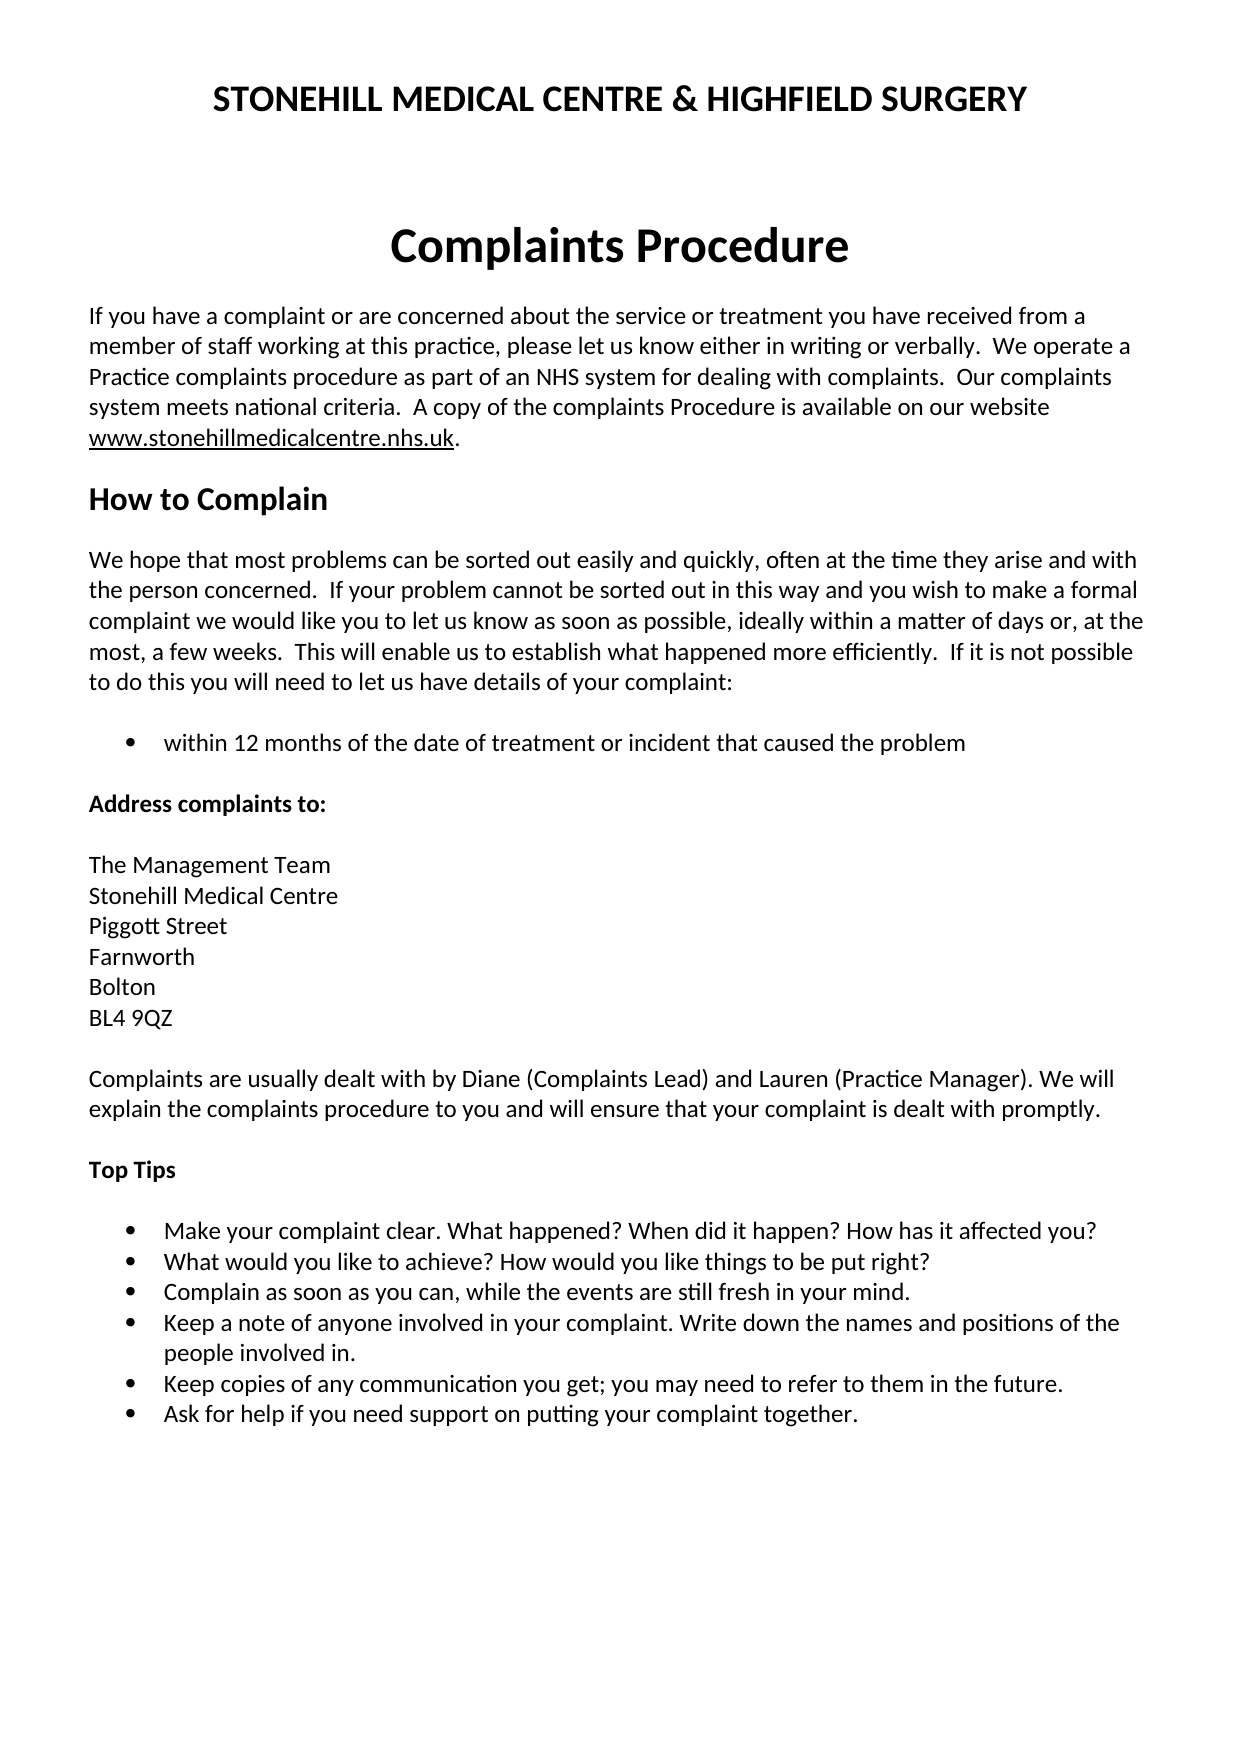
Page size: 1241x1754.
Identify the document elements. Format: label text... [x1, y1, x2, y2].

text BL4 9QZ [89, 1002, 1152, 1032]
text Stonehill Medical Centre [89, 880, 1152, 910]
text Bolton [89, 971, 1152, 1002]
list Make your complaint clear. What happened? When did it happen? How has it affected you? [126, 1216, 1152, 1246]
list Keep a note of anyone involved in your complaint. Write down the names and positions of the people involved in. [126, 1307, 1152, 1368]
text The Management Team [89, 849, 1152, 880]
text Piggott Street [89, 910, 1152, 941]
list Complain as soon as you can, while the events are still fresh in your mind. [126, 1277, 1152, 1307]
list Ask for help if you need support on putting your complaint together. [126, 1399, 1152, 1429]
subtitle How to Complain [89, 478, 1152, 519]
list What would you like to achieve? How would you like things to be put right? [126, 1246, 1152, 1277]
text Complaints Procedure [89, 213, 1152, 274]
text Complaints are usually dealt with by Diane (Complaints Lead) and Lauren (Practice Manager). We will explain the complaints procedure to you and will ensure that your complaint is dealt with promptly. [89, 1063, 1152, 1124]
list Keep copies of any communication you get; you may need to refer to them in the future. [126, 1368, 1152, 1399]
text Address complaints to: [89, 788, 1152, 819]
text Farnworth [89, 941, 1152, 971]
list within 12 months of the date of treatment or incident that caused the problem [126, 727, 1152, 758]
text If you have a complaint or are concerned about the service or treatment you have received from a member of staff working at this practice, please let us know either in writing or verbally. We operate a Practice complaints procedure as part of an NHS system for dealing with complaints. Our complaints system meets national criteria. A copy of the complaints Procedure is available on our website www.stonehillmedicalcentre.nhs.uk. [89, 300, 1152, 452]
text We hope that most problems can be sorted out easily and quickly, often at the time they arise and with the person concerned. If your problem cannot be sorted out in this way and you wish to make a formal complaint we would like you to let us know as soon as possible, ideally within a matter of days or, at the most, a few weeks. This will enable us to establish what happened more efficiently. If it is not possible to do this you will need to let us have details of your complaint: [89, 544, 1152, 697]
text Top Tips [89, 1154, 1152, 1185]
